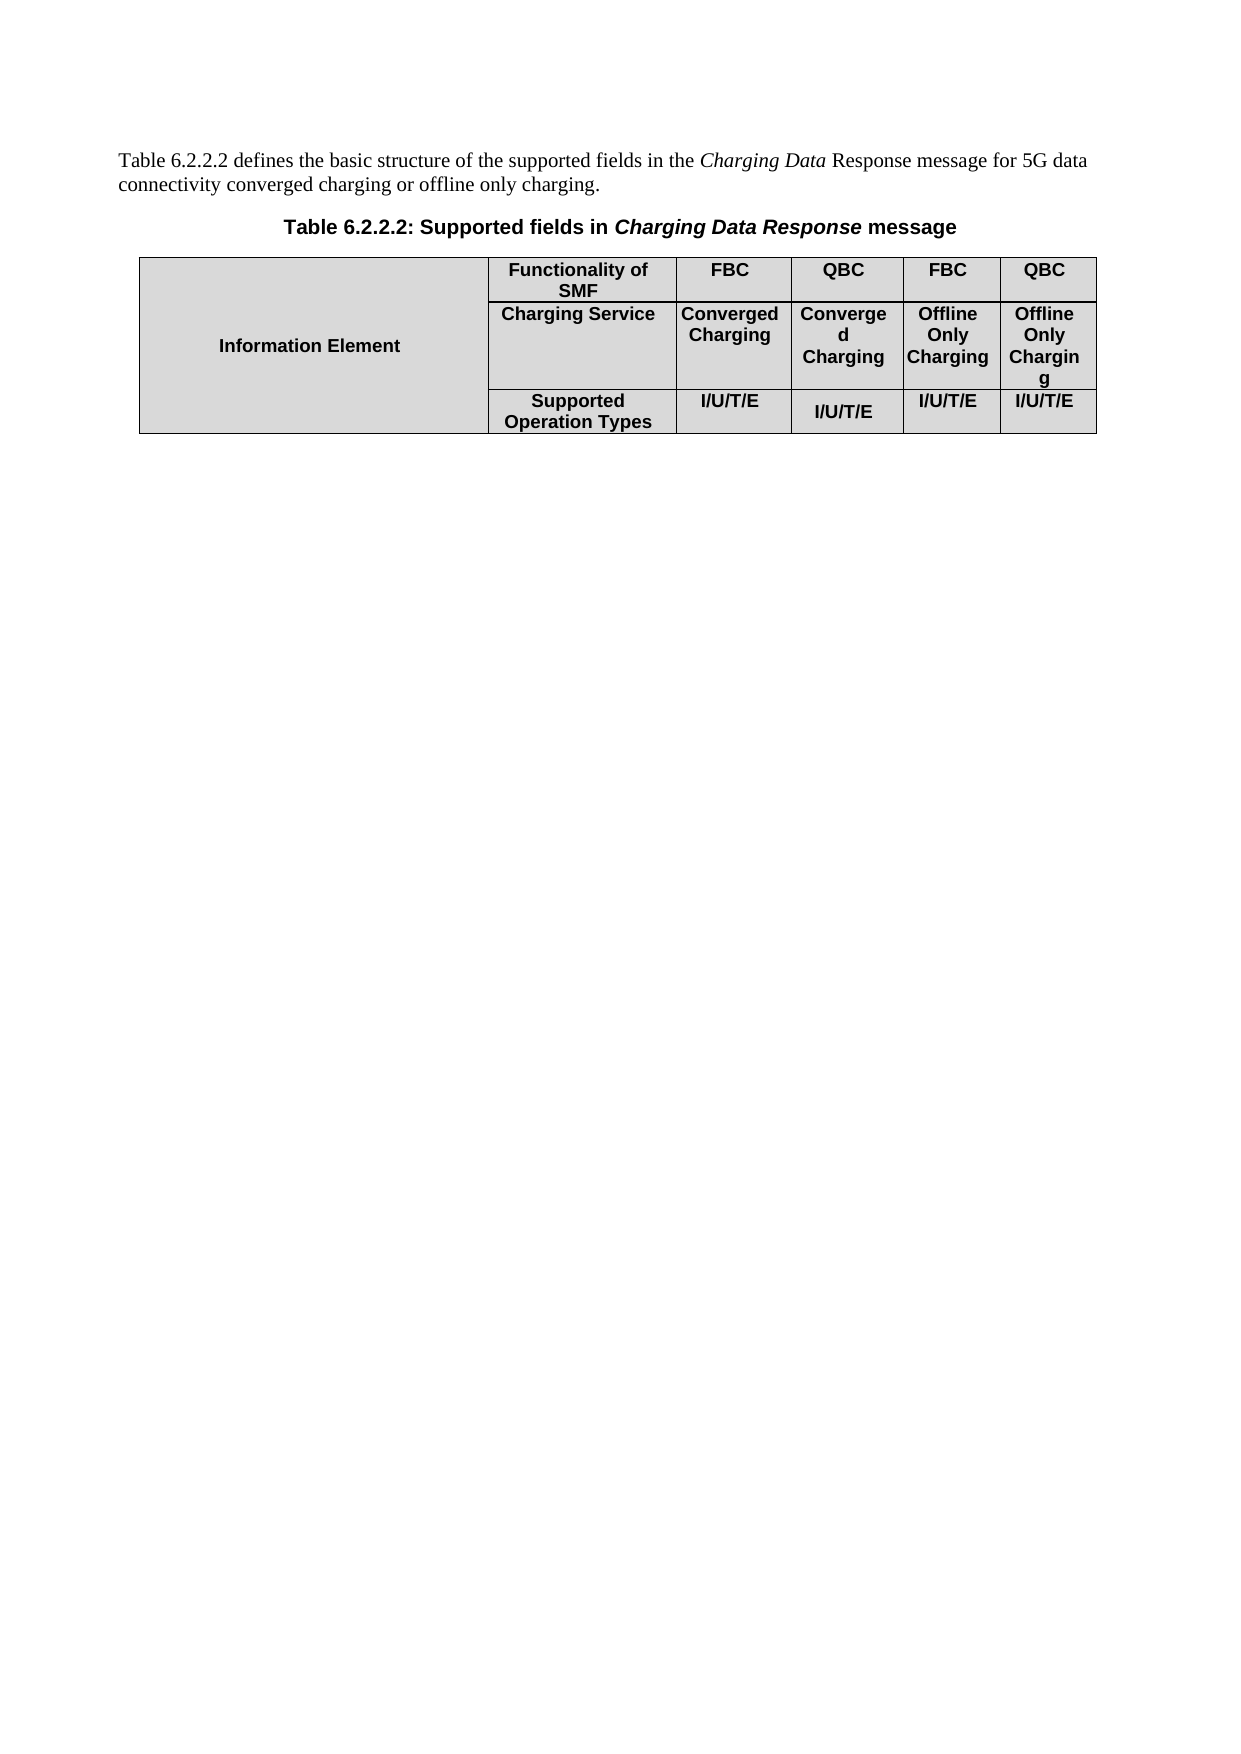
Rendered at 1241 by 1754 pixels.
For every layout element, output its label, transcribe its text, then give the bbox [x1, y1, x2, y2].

table_header QBC [1001, 258, 1096, 301]
table_cell Offline Only Charging [1001, 303, 1096, 389]
table_cell Charging Service [489, 303, 676, 389]
text Table 6.2.2.2 defines the basic structure of the supported fields in the Charging Data Response message for 5G data connectivity converged charging or offline only charging. [118, 148, 1122, 196]
table_header QBC [792, 258, 903, 301]
table_cell Converged Charging [677, 303, 791, 389]
table_header Information Element [140, 258, 488, 433]
table_cell Supported Operation Types [489, 390, 676, 433]
table_header Functionality of SMF [489, 258, 676, 301]
table_cell I/U/T/E [677, 390, 791, 433]
table_header FBC [904, 258, 1000, 301]
table_header FBC [677, 258, 791, 301]
table_cell I/U/T/E [792, 390, 903, 433]
text Table 6.2.2.2: Supported fields in Charging Data Response message [118, 214, 1122, 238]
table_cell I/U/T/E [1001, 390, 1096, 433]
table_cell I/U/T/E [904, 390, 1000, 433]
table_cell Converged Charging [792, 303, 903, 389]
table_cell Offline Only Charging [904, 303, 1000, 389]
